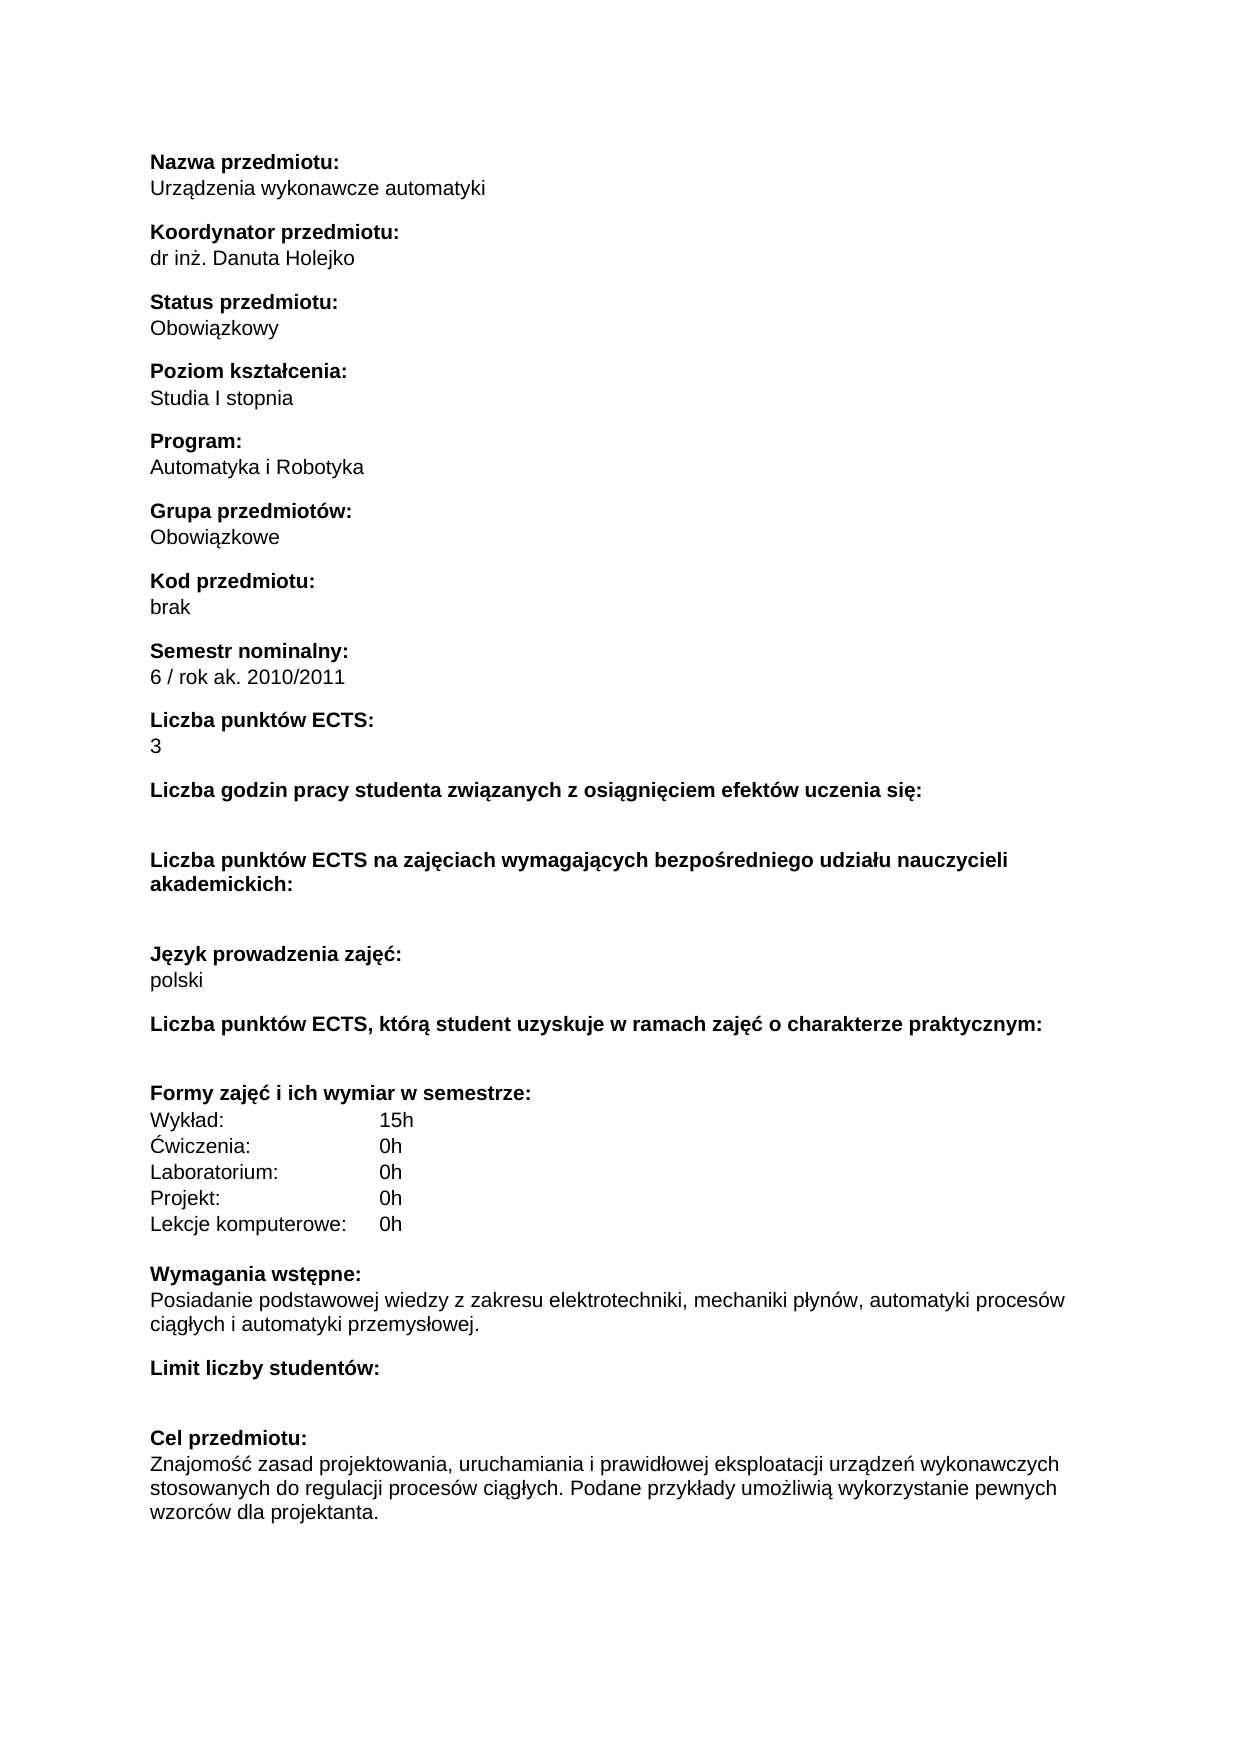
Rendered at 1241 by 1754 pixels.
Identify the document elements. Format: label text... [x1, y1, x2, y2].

table_cell 0h [369, 1132, 597, 1158]
text Liczba punktów ECTS: [150, 708, 1090, 732]
text Znajomość zasad projektowania, uruchamiania i prawidłowej eksploatacji urządzeń wykonawczych stosowanych do regulacji procesów ciągłych. Podane przykłady umożliwią wykorzystanie pewnych wzorców dla projektanta. [150, 1452, 1090, 1523]
text Język prowadzenia zajęć: [150, 942, 1090, 966]
text Limit liczby studentów: [150, 1356, 1090, 1380]
text 3 [150, 734, 1090, 758]
text Program: [150, 429, 1090, 453]
text Obowiązkowy [150, 316, 1090, 339]
table_cell Ćwiczenia: [140, 1134, 367, 1158]
text brak [150, 595, 1090, 619]
table_cell Lekcje komputerowe: [140, 1212, 367, 1236]
text Formy zajęć i ich wymiar w semestrze: [150, 1081, 1090, 1105]
text Obowiązkowe [150, 525, 1090, 549]
table_cell 0h [369, 1210, 597, 1236]
text Kod przedmiotu: [150, 569, 1090, 593]
text Liczba punktów ECTS na zajęciach wymagających bezpośredniego udziału nauczycieli akademickich: [150, 848, 1090, 896]
table_cell Projekt: [140, 1186, 367, 1210]
text Status przedmiotu: [150, 289, 1090, 313]
text Wymagania wstępne: [150, 1262, 1090, 1286]
table_cell 0h [369, 1184, 597, 1210]
text Posiadanie podstawowej wiedzy z zakresu elektrotechniki, mechaniki płynów, automatyki procesów ciągłych i automatyki przemysłowej. [150, 1288, 1090, 1336]
text 6 / rok ak. 2010/2011 [150, 664, 1090, 688]
table_cell 0h [369, 1158, 597, 1184]
text Automatyka i Robotyka [150, 455, 1090, 479]
table_header Wykład: [140, 1108, 367, 1132]
text Grupa przedmiotów: [150, 499, 1090, 523]
text Semestr nominalny: [150, 638, 1090, 662]
text Studia I stopnia [150, 385, 1090, 409]
text Koordynator przedmiotu: [150, 220, 1090, 244]
text Liczba punktów ECTS, którą student uzyskuje w ramach zajęć o charakterze praktycznym: [150, 1011, 1090, 1035]
text polski [150, 968, 1090, 992]
table_cell Laboratorium: [140, 1160, 367, 1184]
table_header 15h [369, 1108, 597, 1132]
text Cel przedmiotu: [150, 1426, 1090, 1449]
text dr inż. Danuta Holejko [150, 246, 1090, 270]
text Liczba godzin pracy studenta związanych z osiągnięciem efektów uczenia się: [150, 778, 1090, 802]
text Poziom kształcenia: [150, 359, 1090, 383]
text Nazwa przedmiotu: [150, 150, 1090, 174]
text Urządzenia wykonawcze automatyki [150, 176, 1090, 200]
